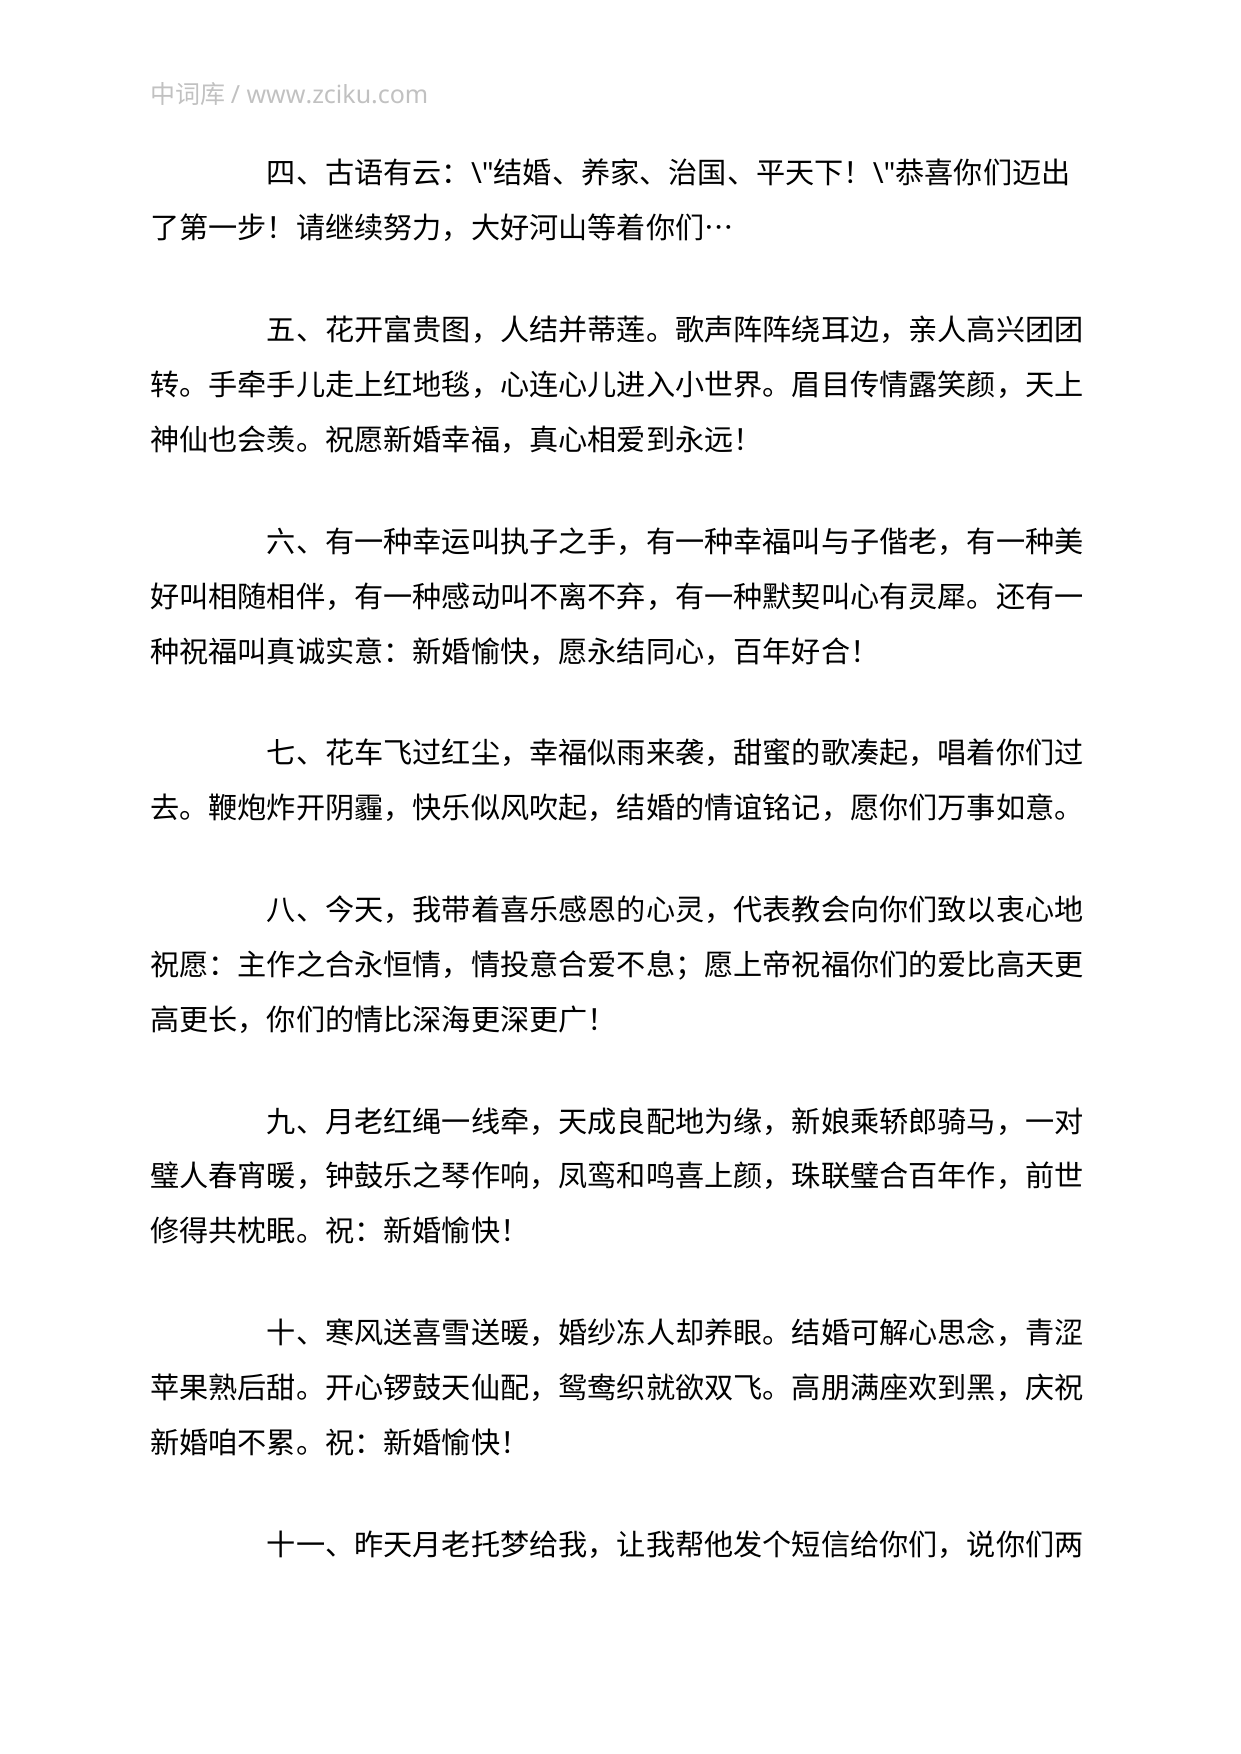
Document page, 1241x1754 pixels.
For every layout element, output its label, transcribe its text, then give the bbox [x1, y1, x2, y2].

text 四、古语有云：\"结婚、养家、治国、平天下！\"恭喜你们迈出了第一步！请继续努力，大好河山等着你们… [150, 150, 1090, 247]
text 五、花开富贵图，人结并蒂莲。歌声阵阵绕耳边，亲人高兴团团转。手牵手儿走上红地毯，心连心儿进入小世界。眉目传情露笑颜，天上神仙也会羡。祝愿新婚幸福，真心相爱到永远！ [150, 307, 1090, 459]
text 七、花车飞过红尘，幸福似雨来袭，甜蜜的歌凑起，唱着你们过去。鞭炮炸开阴霾，快乐似风吹起，结婚的情谊铭记，愿你们万事如意。 [150, 730, 1090, 827]
text 八、今天，我带着喜乐感恩的心灵，代表教会向你们致以衷心地祝愿：主作之合永恒情，情投意合爱不息；愿上帝祝福你们的爱比高天更高更长，你们的情比深海更深更广！ [150, 887, 1090, 1039]
text 九、月老红绳一线牵，天成良配地为缘，新娘乘轿郎骑马，一对璧人春宵暖，钟鼓乐之琴作响，凤鸾和鸣喜上颜，珠联璧合百年作，前世修得共枕眠。祝：新婚愉快！ [150, 1098, 1090, 1250]
text 十、寒风送喜雪送暖，婚纱冻人却养眼。结婚可解心思念，青涩苹果熟后甜。开心锣鼓天仙配，鸳鸯织就欲双飞。高朋满座欢到黑，庆祝新婚咱不累。祝：新婚愉快！ [150, 1310, 1090, 1462]
text 六、有一种幸运叫执子之手，有一种幸福叫与子偕老，有一种美好叫相随相伴，有一种感动叫不离不弃，有一种默契叫心有灵犀。还有一种祝福叫真诚实意：新婚愉快，愿永结同心，百年好合！ [150, 518, 1090, 670]
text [150, 1521, 1090, 1563]
